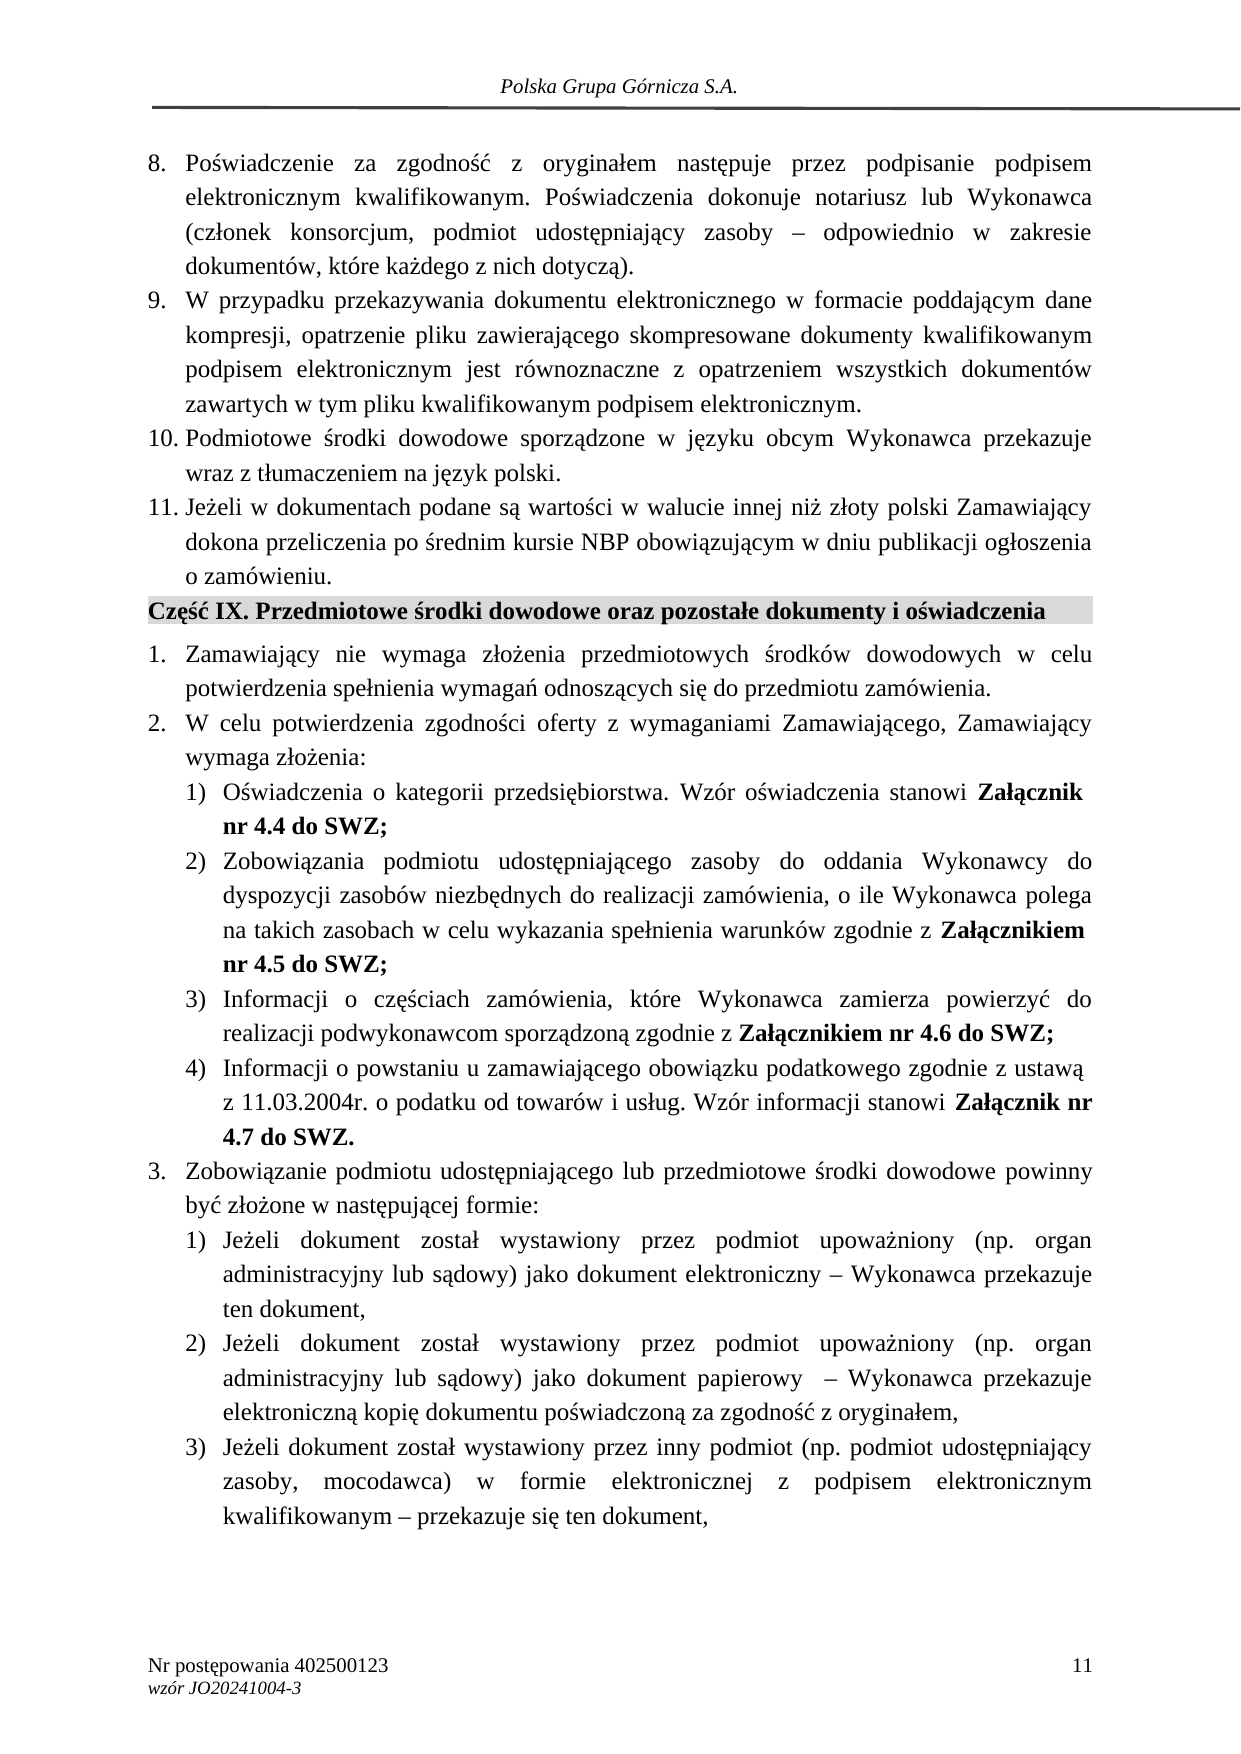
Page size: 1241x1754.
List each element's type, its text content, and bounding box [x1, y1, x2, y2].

list W przypadku przekazywania dokumentu elektronicznego w formacie poddającym dane kompresji, opatrzenie pliku zawierającego skompresowane dokumenty kwalifikowanym podpisem elektronicznym jest równoznaczne z opatrzeniem wszystkich dokumentów zawartych w tym pliku kwalifikowanym podpisem elektronicznym. [148, 286, 1093, 418]
list Informacji o powstaniu u zamawiającego obowiązku podatkowego zgodnie z ustawą z 11.03.2004r. o podatku od towarów i usług. Wzór informacji stanowi Załącznik nr 4.7 do SWZ. [185, 1053, 1093, 1150]
subtitle Część IX. Przedmiotowe środki dowodowe oraz pozostałe dokumenty i oświadczenia [148, 596, 1093, 624]
list Jeżeli dokument został wystawiony przez inny podmiot (np. podmiot udostępniający zasoby, mocodawca) w formie elektronicznej z podpisem elektronicznym kwalifikowanym – przekazuje się ten dokument, [185, 1432, 1093, 1530]
list Podmiotowe środki dowodowe sporządzone w języku obcym Wykonawca przekazuje wraz z tłumaczeniem na język polski. [148, 423, 1093, 487]
list Poświadczenie za zgodność z oryginałem następuje przez podpisanie podpisem elektronicznym kwalifikowanym. Poświadczenia dokonuje notariusz lub Wykonawca (członek konsorcjum, podmiot udostępniający zasoby – odpowiednio w zakresie dokumentów, które każdego z nich dotyczą). [148, 148, 1093, 280]
list Oświadczenia o kategorii przedsiębiorstwa. Wzór oświadczenia stanowi Załącznik nr 4.4 do SWZ; [185, 777, 1093, 840]
list Zamawiający nie wymaga złożenia przedmiotowych środków dowodowych w celu potwierdzenia spełnienia wymagań odnoszących się do przedmiotu zamówienia. [148, 639, 1093, 702]
list Jeżeli w dokumentach podane są wartości w walucie innej niż złoty polski Zamawiający dokona przeliczenia po średnim kursie NBP obowiązującym w dniu publikacji ogłoszenia o zamówieniu. [148, 492, 1093, 590]
list Zobowiązanie podmiotu udostępniającego lub przedmiotowe środki dowodowe powinny być złożone w następującej formie: [148, 1156, 1093, 1219]
list Jeżeli dokument został wystawiony przez podmiot upoważniony (np. organ administracyjny lub sądowy) jako dokument papierowy – Wykonawca przekazuje elektroniczną kopię dokumentu poświadczoną za zgodność z oryginałem, [185, 1328, 1093, 1426]
list W celu potwierdzenia zgodności oferty z wymaganiami Zamawiającego, Zamawiający wymaga złożenia: [148, 708, 1093, 771]
list Informacji o częściach zamówienia, które Wykonawca zamierza powierzyć do realizacji podwykonawcom sporządzoną zgodnie z Załącznikiem nr 4.6 do SWZ; [185, 984, 1093, 1047]
list Zobowiązania podmiotu udostępniającego zasoby do oddania Wykonawcy do dyspozycji zasobów niezbędnych do realizacji zamówienia, o ile Wykonawca polega na takich zasobach w celu wykazania spełnienia warunków zgodnie z Załącznikiem nr 4.5 do SWZ; [185, 846, 1093, 978]
list Jeżeli dokument został wystawiony przez podmiot upoważniony (np. organ administracyjny lub sądowy) jako dokument elektroniczny – Wykonawca przekazuje ten dokument, [185, 1225, 1093, 1323]
